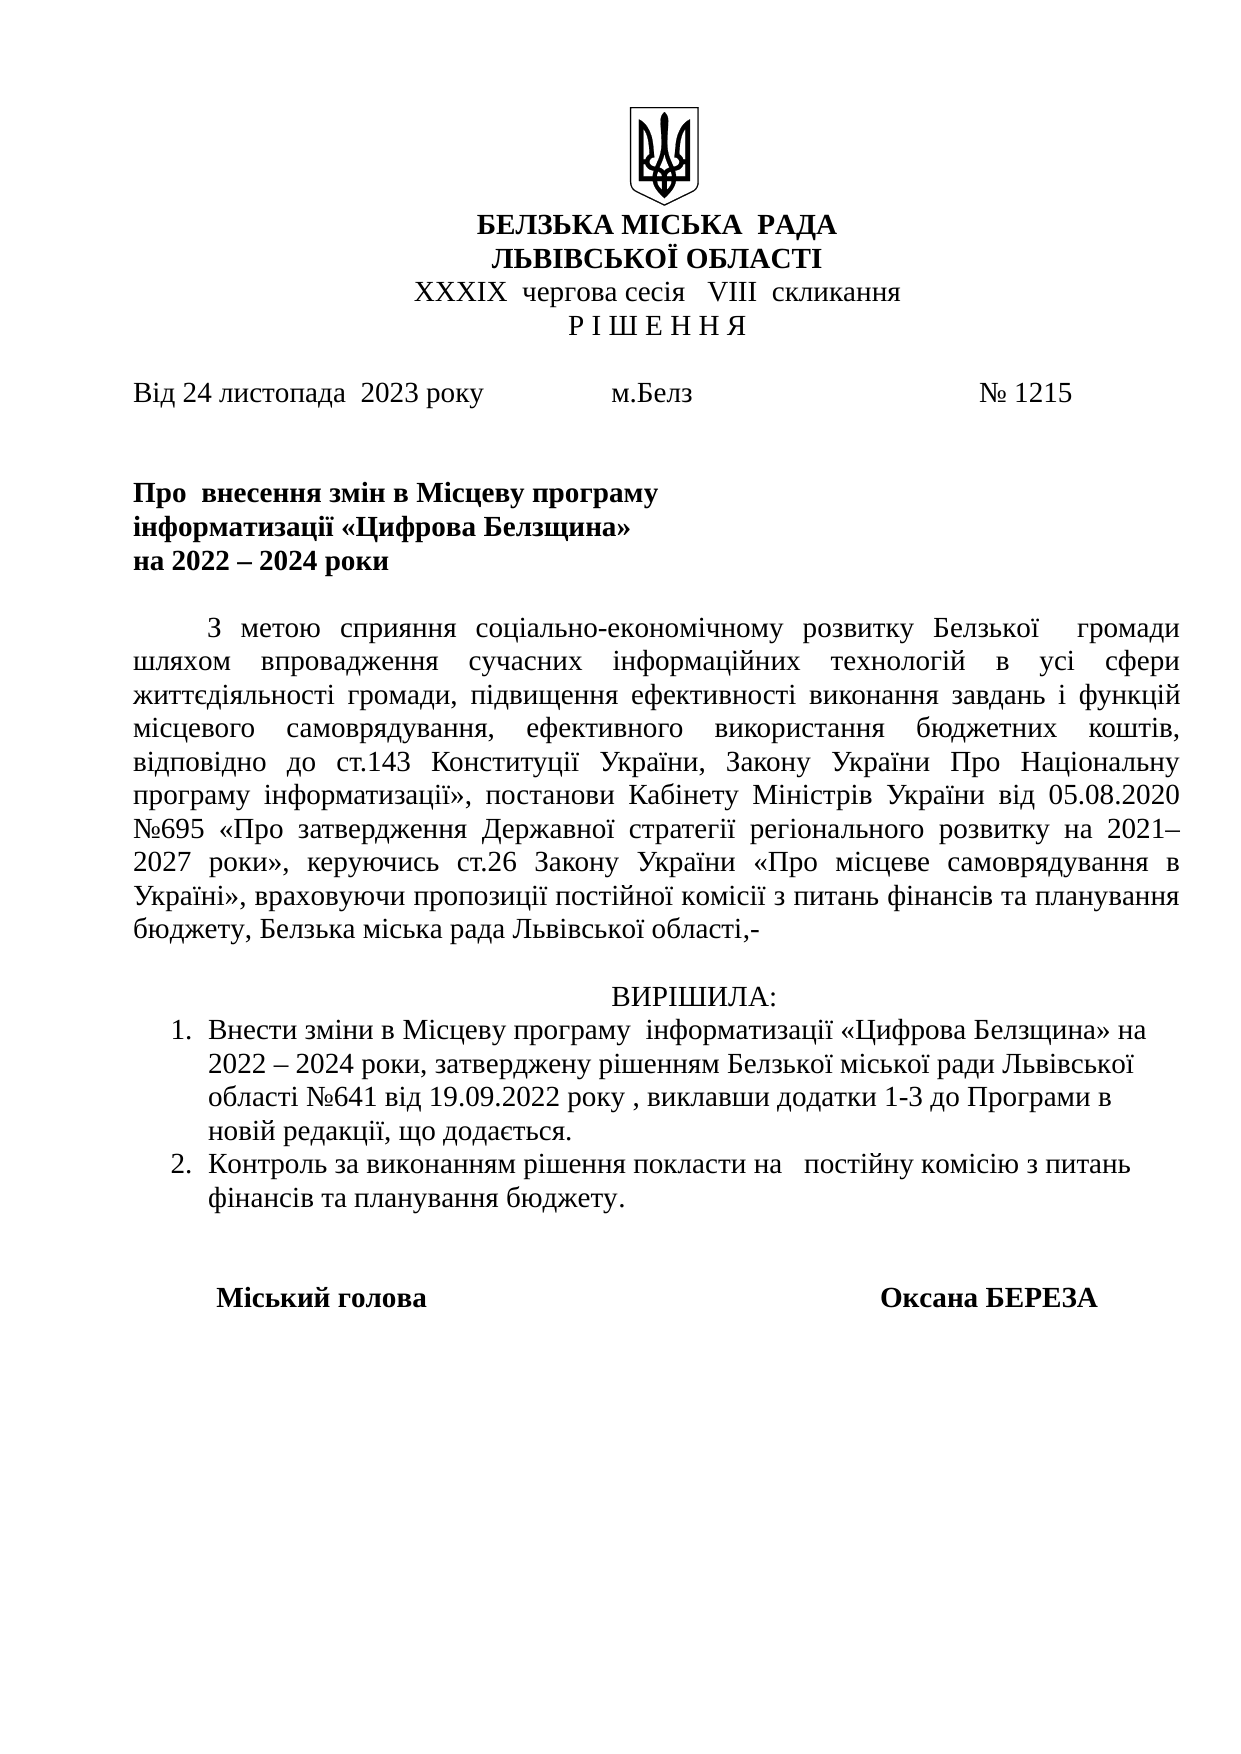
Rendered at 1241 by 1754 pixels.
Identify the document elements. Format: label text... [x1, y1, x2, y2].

list Контроль за виконанням рішення покласти на постійну комісію з питань фінансів та планування бюджету. [170, 1146, 1181, 1213]
text на 2022 – 2024 роки [133, 543, 1181, 576]
text ВИРІШИЛА: [133, 979, 1181, 1012]
list Внести зміни в Місцеву програму інформатизації «Цифрова Белзщина» на 2022 – 2024 роки, затверджену рішенням Белзької міської ради Львівської області №641 від 19.09.2022 року , виклавши додатки 1-3 до Програми в новій редакції, що додається. [170, 1012, 1181, 1146]
text Про внесення змін в Місцеву програму [133, 476, 1181, 509]
text Міський голова Оксана БЕРЕЗА [133, 1281, 1181, 1314]
text З метою сприяння соціально-економічному розвитку Белзької громади шляхом впровадження сучасних інформаційних технологій в усі сфери життєдіяльності громади, підвищення ефективності виконання завдань і функцій місцевого самоврядування, ефективного використання бюджетних коштів, відповідно до ст.143 Конституції України, Закону України Про Національну програму інформатизації», постанови Кабінету Міністрів України від 05.08.2020 №695 «Про затвердження Державної стратегії регіонального розвитку на 2021–2027 роки», керуючись ст.26 Закону України «Про місцеве самоврядування в Україні», враховуючи пропозиції постійної комісії з питань фінансів та планування бюджету, Белзька міська рада Львівської області,- [133, 610, 1181, 945]
text ХХХІХ чергова сесія VІII скликання [133, 274, 1181, 308]
text інформатизації «Цифрова Белзщина» [133, 509, 1181, 543]
text ЛЬВІВСЬКОЇ ОБЛАСТІ [133, 241, 1181, 274]
text Від 24 листопада 2023 року м.Белз № 1215 [133, 375, 1181, 408]
text Р І Ш Е Н Н Я [133, 308, 1181, 341]
text БЕЛЗЬКА МІСЬКА РАДА [133, 207, 1181, 241]
